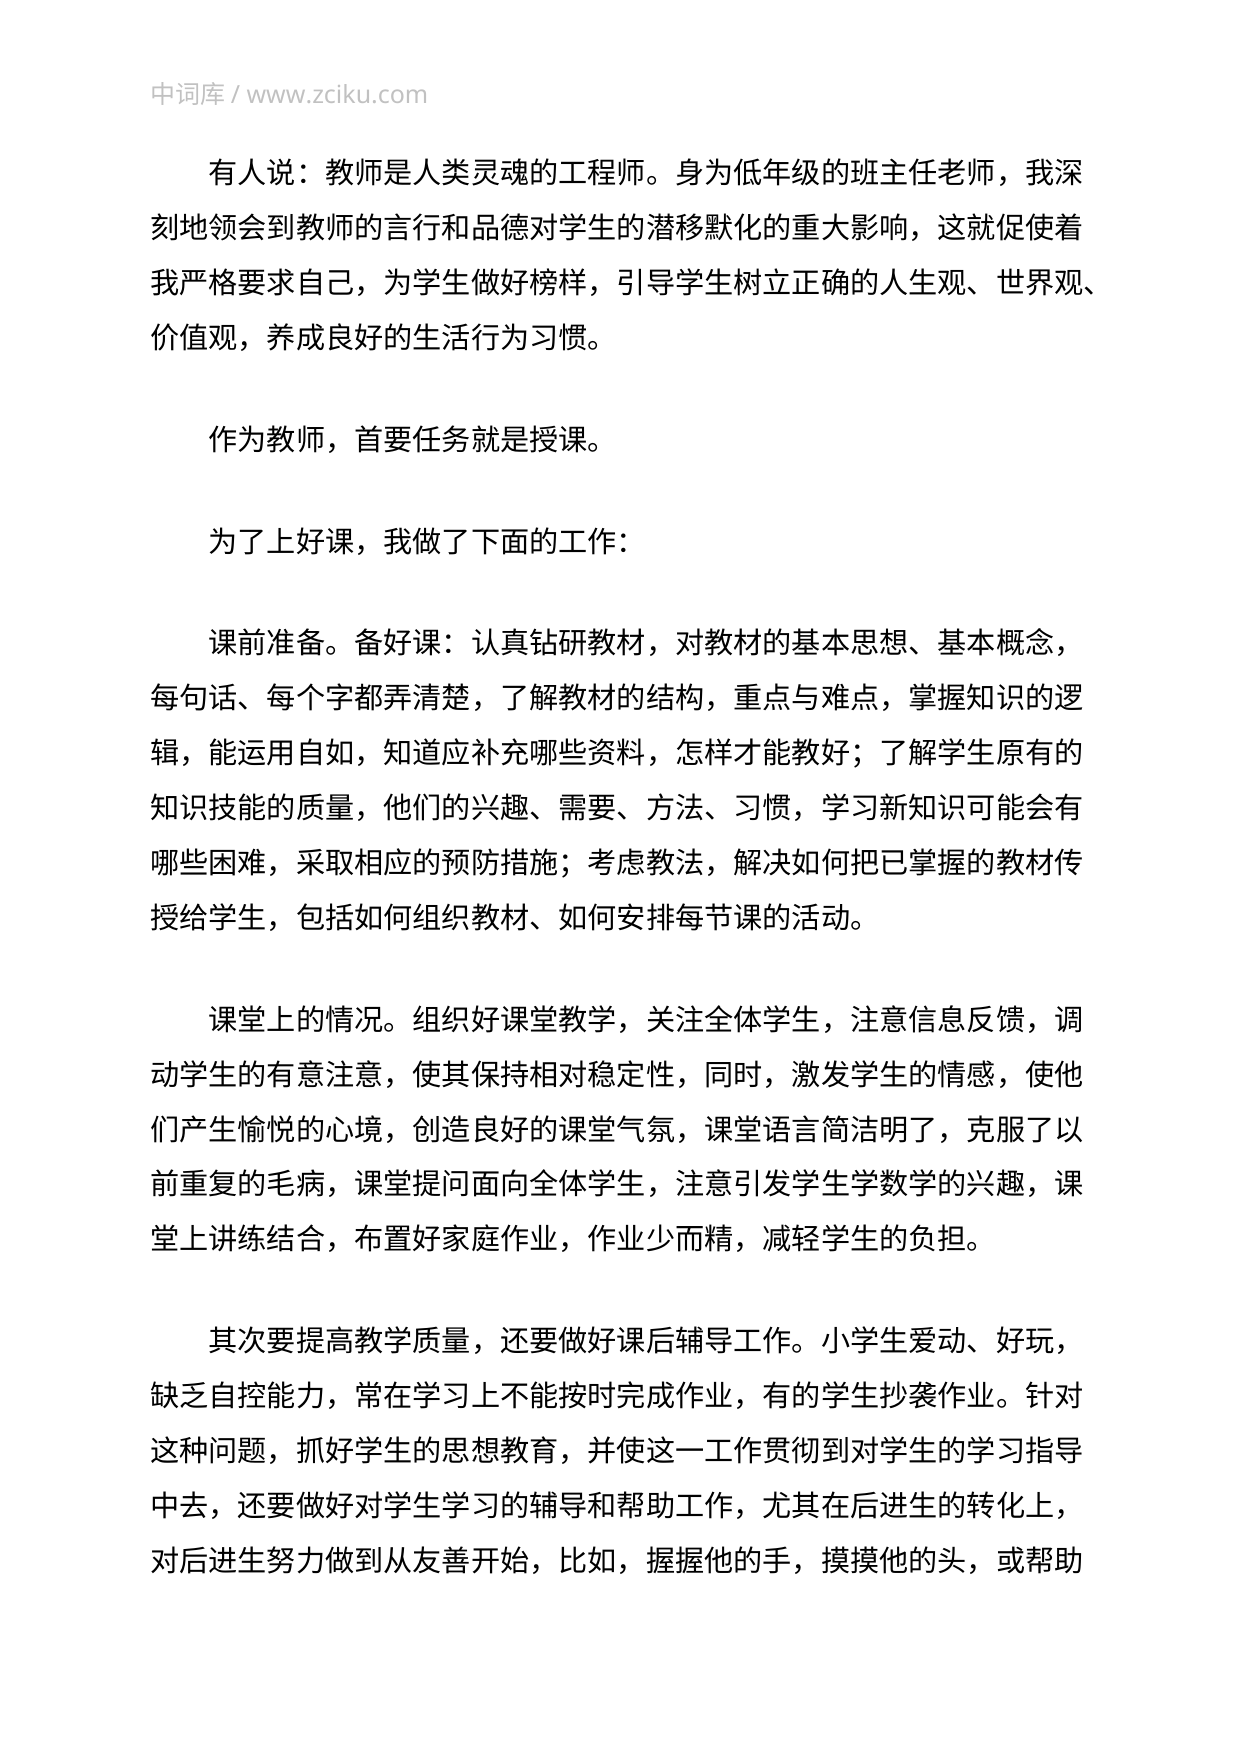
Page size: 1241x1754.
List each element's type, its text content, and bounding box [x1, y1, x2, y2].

text 课堂上的情况。组织好课堂教学，关注全体学生，注意信息反馈，调动学生的有意注意，使其保持相对稳定性，同时，激发学生的情感，使他们产生愉悦的心境，创造良好的课堂气氛，课堂语言简洁明了，克服了以前重复的毛病，课堂提问面向全体学生，注意引发学生学数学的兴趣，课堂上讲练结合，布置好家庭作业，作业少而精，减轻学生的负担。 [150, 996, 1090, 1258]
text 作为教师，首要任务就是授课。 [150, 416, 1090, 459]
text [150, 1318, 1090, 1579]
text 课前准备。备好课：认真钻研教材，对教材的基本思想、基本概念，每句话、每个字都弄清楚，了解教材的结构，重点与难点，掌握知识的逻辑，能运用自如，知道应补充哪些资料，怎样才能教好；了解学生原有的知识技能的质量，他们的兴趣、需要、方法、习惯，学习新知识可能会有哪些困难，采取相应的预防措施；考虑教法，解决如何把已掌握的教材传授给学生，包括如何组织教材、如何安排每节课的活动。 [150, 620, 1090, 937]
text 为了上好课，我做了下面的工作： [150, 518, 1090, 561]
text 有人说：教师是人类灵魂的工程师。身为低年级的班主任老师，我深刻地领会到教师的言行和品德对学生的潜移默化的重大影响，这就促使着我严格要求自己，为学生做好榜样，引导学生树立正确的人生观、世界观、价值观，养成良好的生活行为习惯。 [150, 150, 1090, 357]
